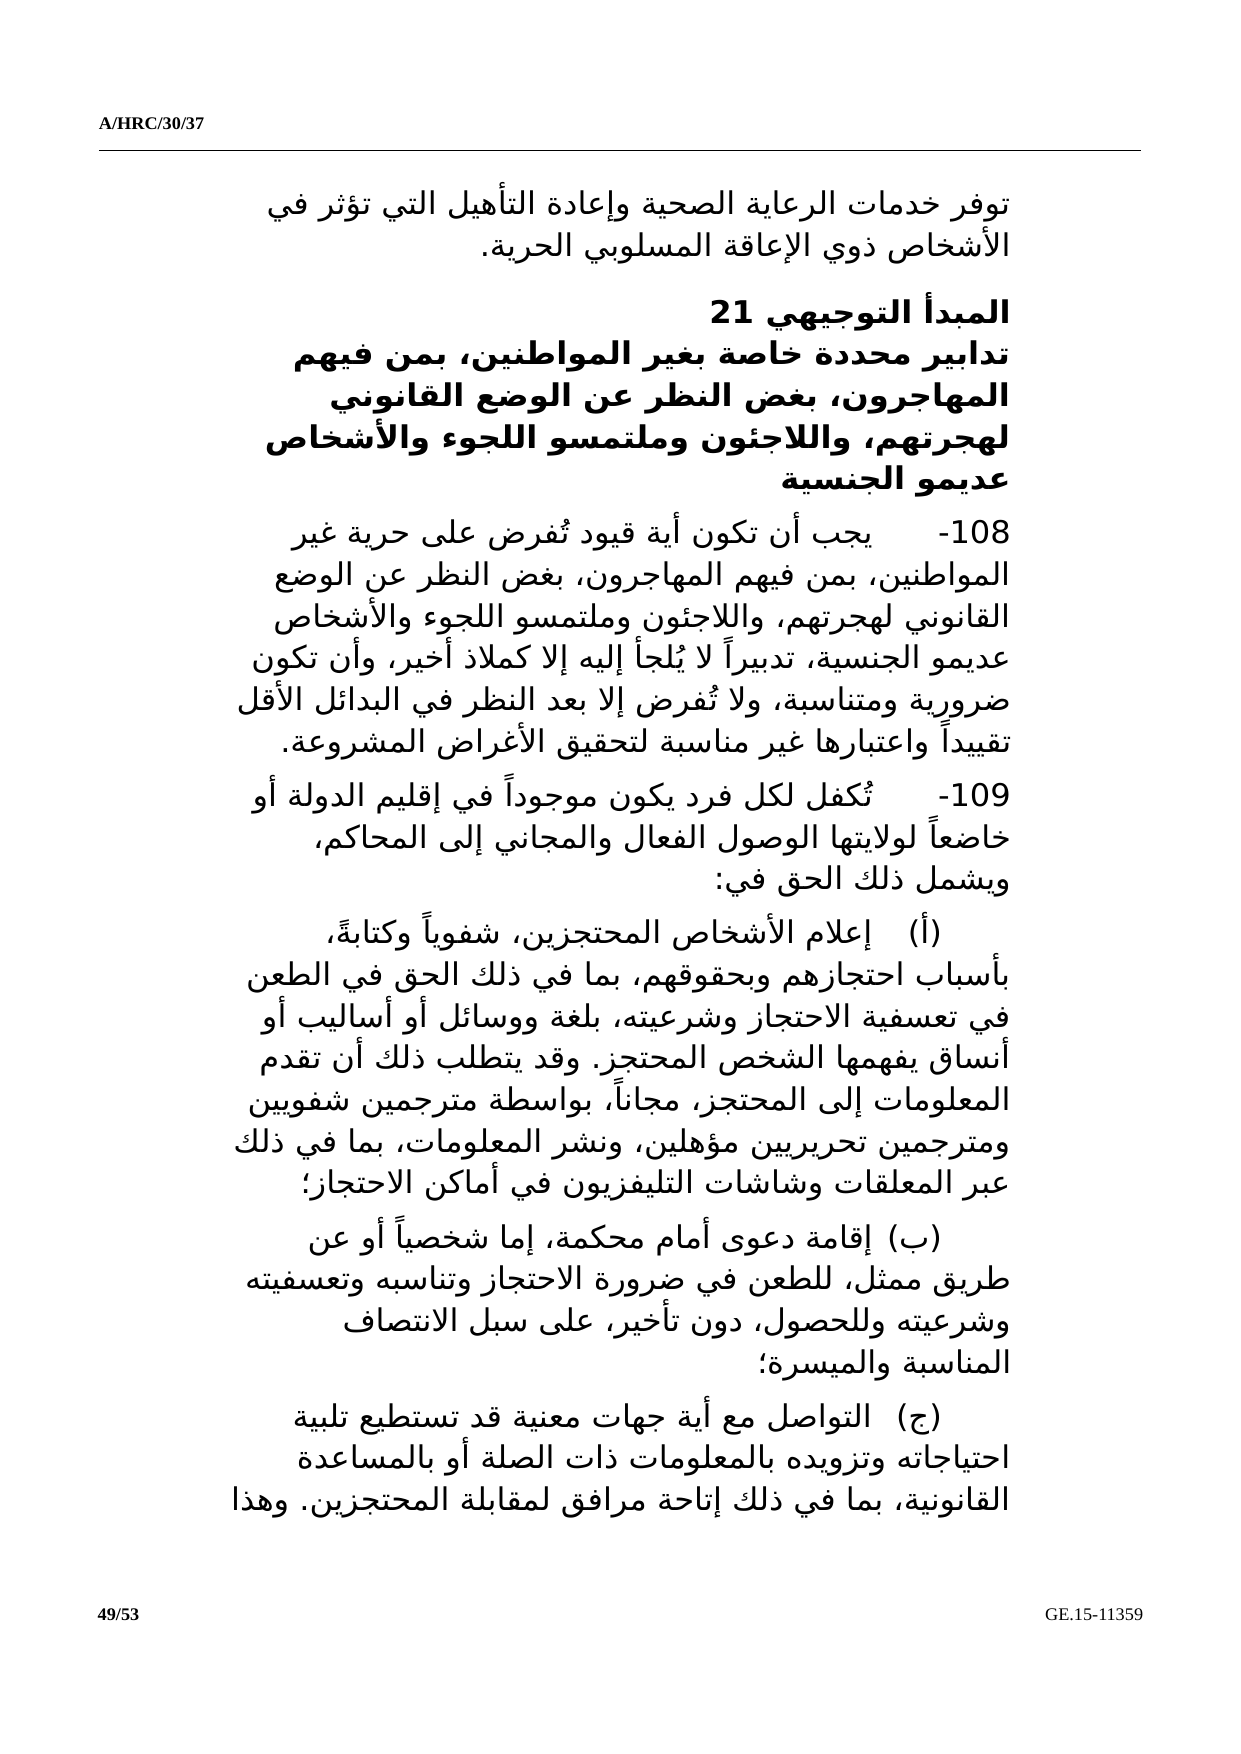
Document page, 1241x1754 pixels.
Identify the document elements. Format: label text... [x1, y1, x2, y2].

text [229, 1394, 1011, 1519]
text (أ) إعلام الأشخاص المحتجزين، شفوياً وكتابةً، بأسباب احتجازهم وبحقوقهم، بما في ذلك الحق في الطعن في تعسفية الاحتجاز وشرعيته، بلغة ووسائل أو أساليب أو أنساق يفهمها الشخص المحتجز. وقد يتطلب ذلك أن تقدم المعلومات إلى المحتجز، مجاناً، بواسطة مترجمين شفويين ومترجمين تحريريين مؤهلين، ونشر المعلومات، بما في ذلك عبر المعلقات وشاشات التليفزيون في أماكن الاحتجاز؛ [229, 911, 1011, 1202]
text (ب) إقامة دعوى أمام محكمة، إما شخصياً أو عن طريق ممثل، للطعن في ضرورة الاحتجاز وتناسبه وتعسفيته وشرعيته وللحصول، دون تأخير، على سبل الانتصاف المناسبة والميسرة؛ [229, 1215, 1011, 1381]
text 109- تُكفل لكل فرد يكون موجوداً في إقليم الدولة أو خاضعاً لولايتها الوصول الفعال والمجاني إلى المحاكم، ويشمل ذلك الحق في: [229, 773, 1011, 898]
text المبدأ التوجيهي 21 تدابير محددة خاصة بغير المواطنين، بمن فيهم المهاجرون، بغض النظر عن الوضع القانوني لهجرتهم، واللاجئون وملتمسو اللجوء والأشخاص عديمو الجنسية [229, 290, 1143, 498]
text 108- يجب أن تكون أية قيود تُفرض على حرية غير المواطنين، بمن فيهم المهاجرون، بغض النظر عن الوضع القانوني لهجرتهم، واللاجئون وملتمسو اللجوء والأشخاص عديمو الجنسية، تدبيراً لا يُلجأ إليه إلا كملاذ أخير، وأن تكون ضرورية ومتناسبة، ولا تُفرض إلا بعد النظر في البدائل الأقل تقييداً واعتبارها غير مناسبة لتحقيق الأغراض المشروعة. [229, 511, 1011, 761]
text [229, 181, 1011, 265]
